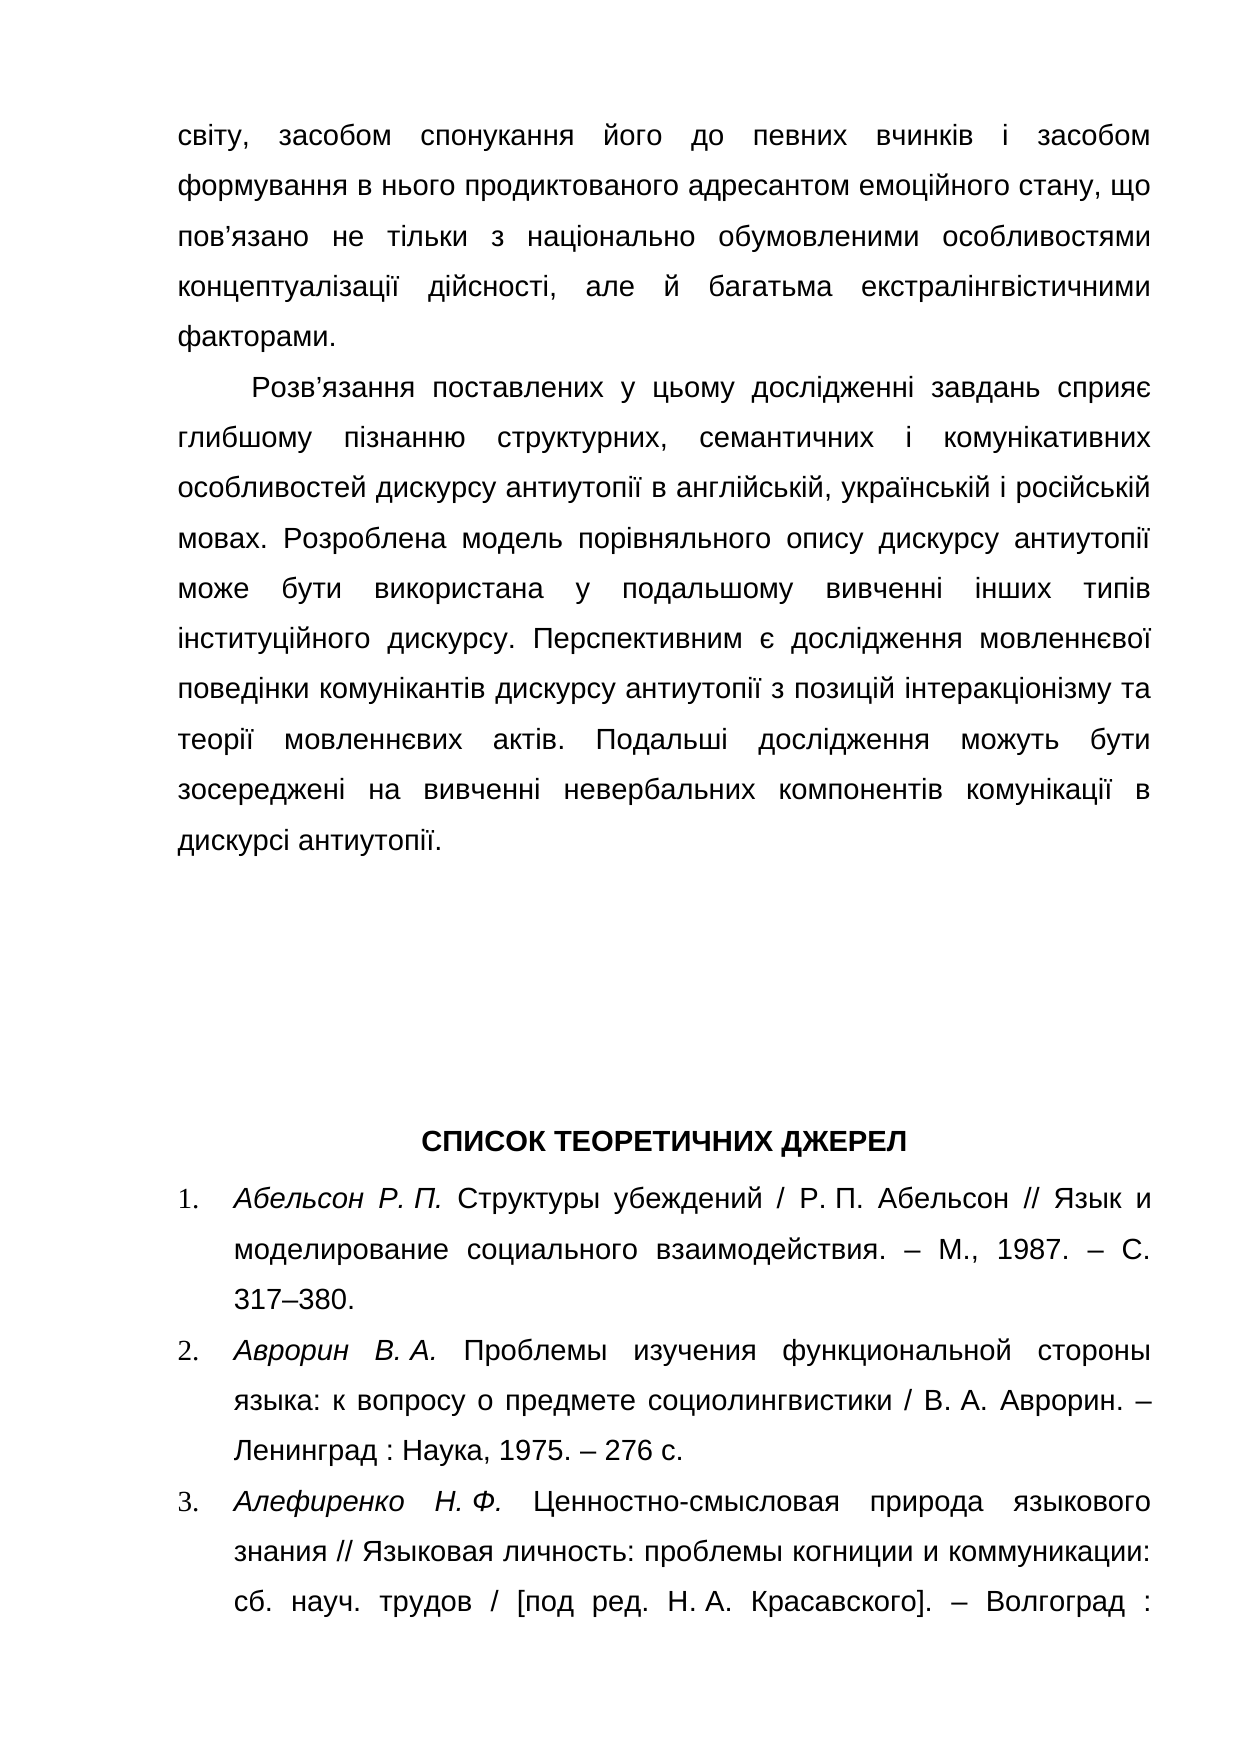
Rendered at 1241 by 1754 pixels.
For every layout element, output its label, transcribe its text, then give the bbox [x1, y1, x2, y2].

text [177, 118, 1152, 353]
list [177, 1484, 1152, 1618]
text СПИСОК ТЕОРЕТИЧНИХ ДЖЕРЕЛ [177, 1124, 1152, 1158]
list Аврорин В. А. Проблемы изучения функциональной стороны языка: к вопросу о предмете социолингвистики / В. А. Аврорин. – Ленинград : Наука, 1975. – 276 с. [177, 1333, 1152, 1467]
list Абельсон Р. П. Структуры убеждений / Р. П. Абельсон // Язык и моделирование социального взаимодействия. – М., 1987. – С. 317–380. [177, 1182, 1152, 1316]
text Розв’язання поставлених у цьому дослідженні завдань сприяє глибшому пізнанню структурних, семантичних і комунікативних особливостей дискурсу антиутопії в англійській, українській і російській мовах. Розроблена модель порівняльного опису дискурсу антиутопії може бути використана у подальшому вивченні інших типів інституційного дискурсу. Перспективним є дослідження мовленнєвої поведінки комунікантів дискурсу антиутопії з позицій інтеракціонізму та теорії мовленнєвих актів. Подальші дослідження можуть бути зосереджені на вивченні невербальних компонентів комунікації в дискурсі антиутопії. [177, 370, 1152, 856]
